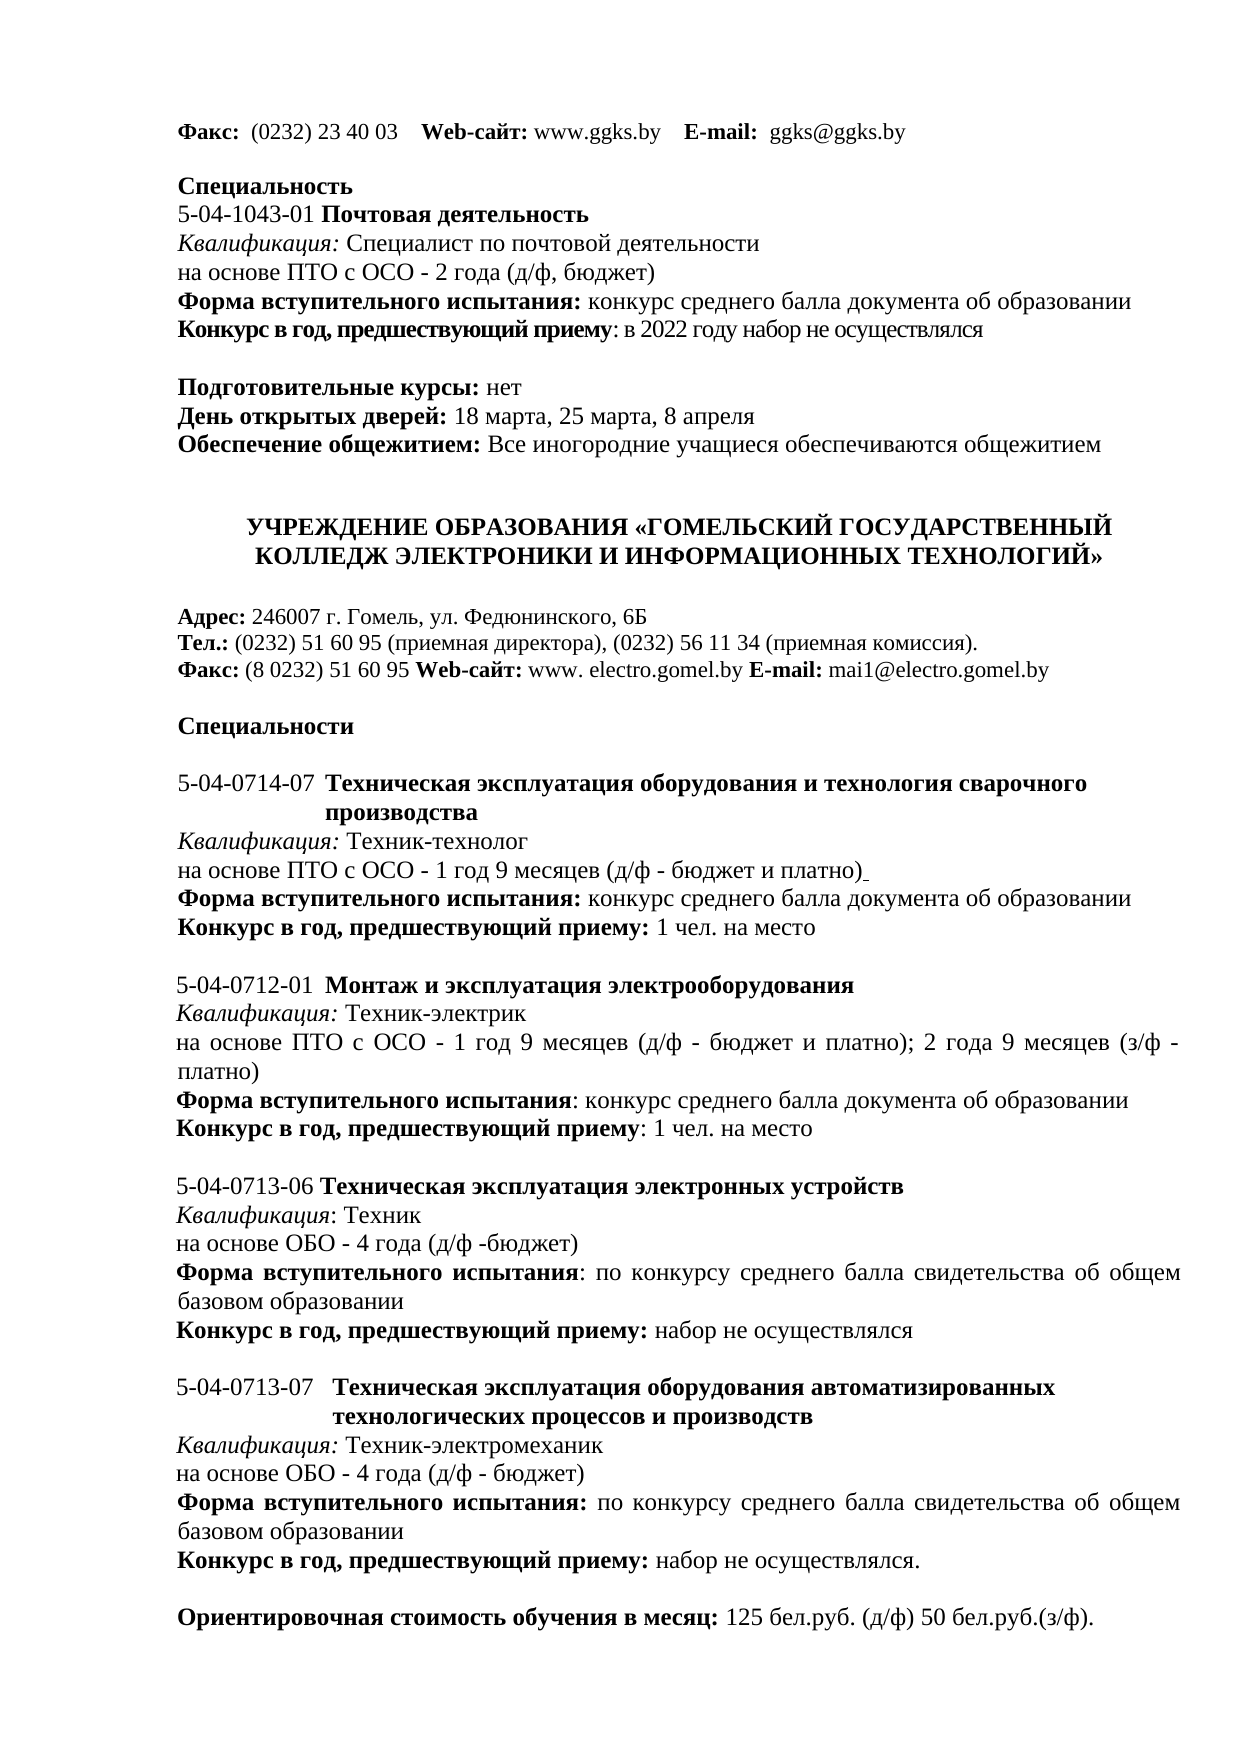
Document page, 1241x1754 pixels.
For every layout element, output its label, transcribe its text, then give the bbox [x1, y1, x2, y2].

text Факс: (8 0232) 51 60 95 Web-сайт: www. electro.gomel.by E-mail: mai1@electro.gomel.by [177, 656, 1181, 682]
text Подготовительные курсы: нет [177, 372, 1181, 401]
text Квалификация: Техник [176, 1200, 1181, 1228]
text 5-04-0712-01 Монтаж и эксплуатация электрооборудования [176, 970, 1181, 998]
text Форма вступительного испытания: конкурс среднего балла документа об образовании [177, 286, 1181, 314]
text на основе ПТО с ОСО - 1 год 9 месяцев (д/ф - бюджет и платно) [177, 855, 1181, 883]
text Форма вступительного испытания: по конкурсу среднего балла свидетельства об общем базовом образовании [177, 1487, 1181, 1545]
text Квалификация: Техник-технолог [177, 826, 1181, 855]
text Факс: (0232) 23 40 03 Web-сайт: www.ggks.by E-mail: ggks@ggks.by [177, 118, 1181, 144]
text на основе ПТО с ОСО - 1 год 9 месяцев (д/ф - бюджет и платно); 2 года 9 месяцев (з/ф - платно) [176, 1027, 1181, 1085]
text Тел.: (0232) 51 60 95 (приемная директора), (0232) 56 11 34 (приемная комиссия). [177, 629, 1181, 656]
text Квалификация: Техник-электрик [176, 998, 1181, 1027]
text производства [177, 797, 1181, 826]
text Обеспечение общежитием: Все иногородние учащиеся обеспечиваются общежитием [177, 429, 1181, 458]
text Форма вступительного испытания: по конкурсу среднего балла свидетельства об общем базовом образовании [176, 1257, 1181, 1315]
text 5-04-0713-06 Техническая эксплуатация электронных устройств [176, 1171, 1181, 1200]
text 5-04-1043-01 Почтовая деятельность [177, 199, 1181, 228]
text на основе ПТО с ОСО - 2 года (д/ф, бюджет) [177, 257, 1192, 286]
text 5-04-0713-07 Техническая эксплуатация оборудования автоматизированных [176, 1372, 1181, 1401]
text технологических процессов и производств [177, 1401, 1181, 1430]
text Конкурс в год, предшествующий приему: набор не осуществлялся. [177, 1545, 1181, 1573]
text Конкурс в год, предшествующий приему: набор не осуществлялся [176, 1315, 1181, 1343]
text на основе ОБО - 4 года (д/ф - бюджет) [176, 1458, 1181, 1487]
text Адрес: 246007 г. Гомель, ул. Федюнинского, 6Б [177, 603, 1181, 629]
text Квалификация: Техник-электромеханик [176, 1430, 1181, 1458]
text Ориентировочная стоимость обучения в месяц: 125 бел.руб. (д/ф) 50 бел.руб.(з/ф). [177, 1602, 1181, 1631]
text Конкурс в год, предшествующий приему: 1 чел. на место [176, 1113, 1181, 1142]
text Конкурс в год, предшествующий приему: 1 чел. на место [177, 912, 1181, 941]
text Специальности [177, 711, 1181, 740]
text Конкурс в год, предшествующий приему: в 2022 году набор не осуществлялся [177, 314, 1181, 343]
text Форма вступительного испытания: конкурс среднего балла документа об образовании [177, 883, 1181, 912]
text Форма вступительного испытания: конкурс среднего балла документа об образовании [176, 1085, 1181, 1113]
text 5-04-0714-07 Техническая эксплуатация оборудования и технология сварочного [177, 768, 1181, 797]
text Квалификация: Специалист по почтовой деятельности [177, 228, 1181, 257]
text День открытых дверей: 18 марта, 25 марта, 8 апреля [177, 401, 1181, 429]
text на основе ОБО - 4 года (д/ф -бюджет) [176, 1228, 1181, 1257]
text Специальность [177, 171, 1181, 199]
text УЧРЕЖДЕНИЕ ОБРАЗОВАНИЯ «ГОМЕЛЬСКИЙ ГОСУДАРСТВЕННЫЙ КОЛЛЕДЖ ЭЛЕКТРОНИКИ И ИНФОРМАЦИОННЫХ ТЕХНОЛОГИЙ» [177, 512, 1181, 569]
